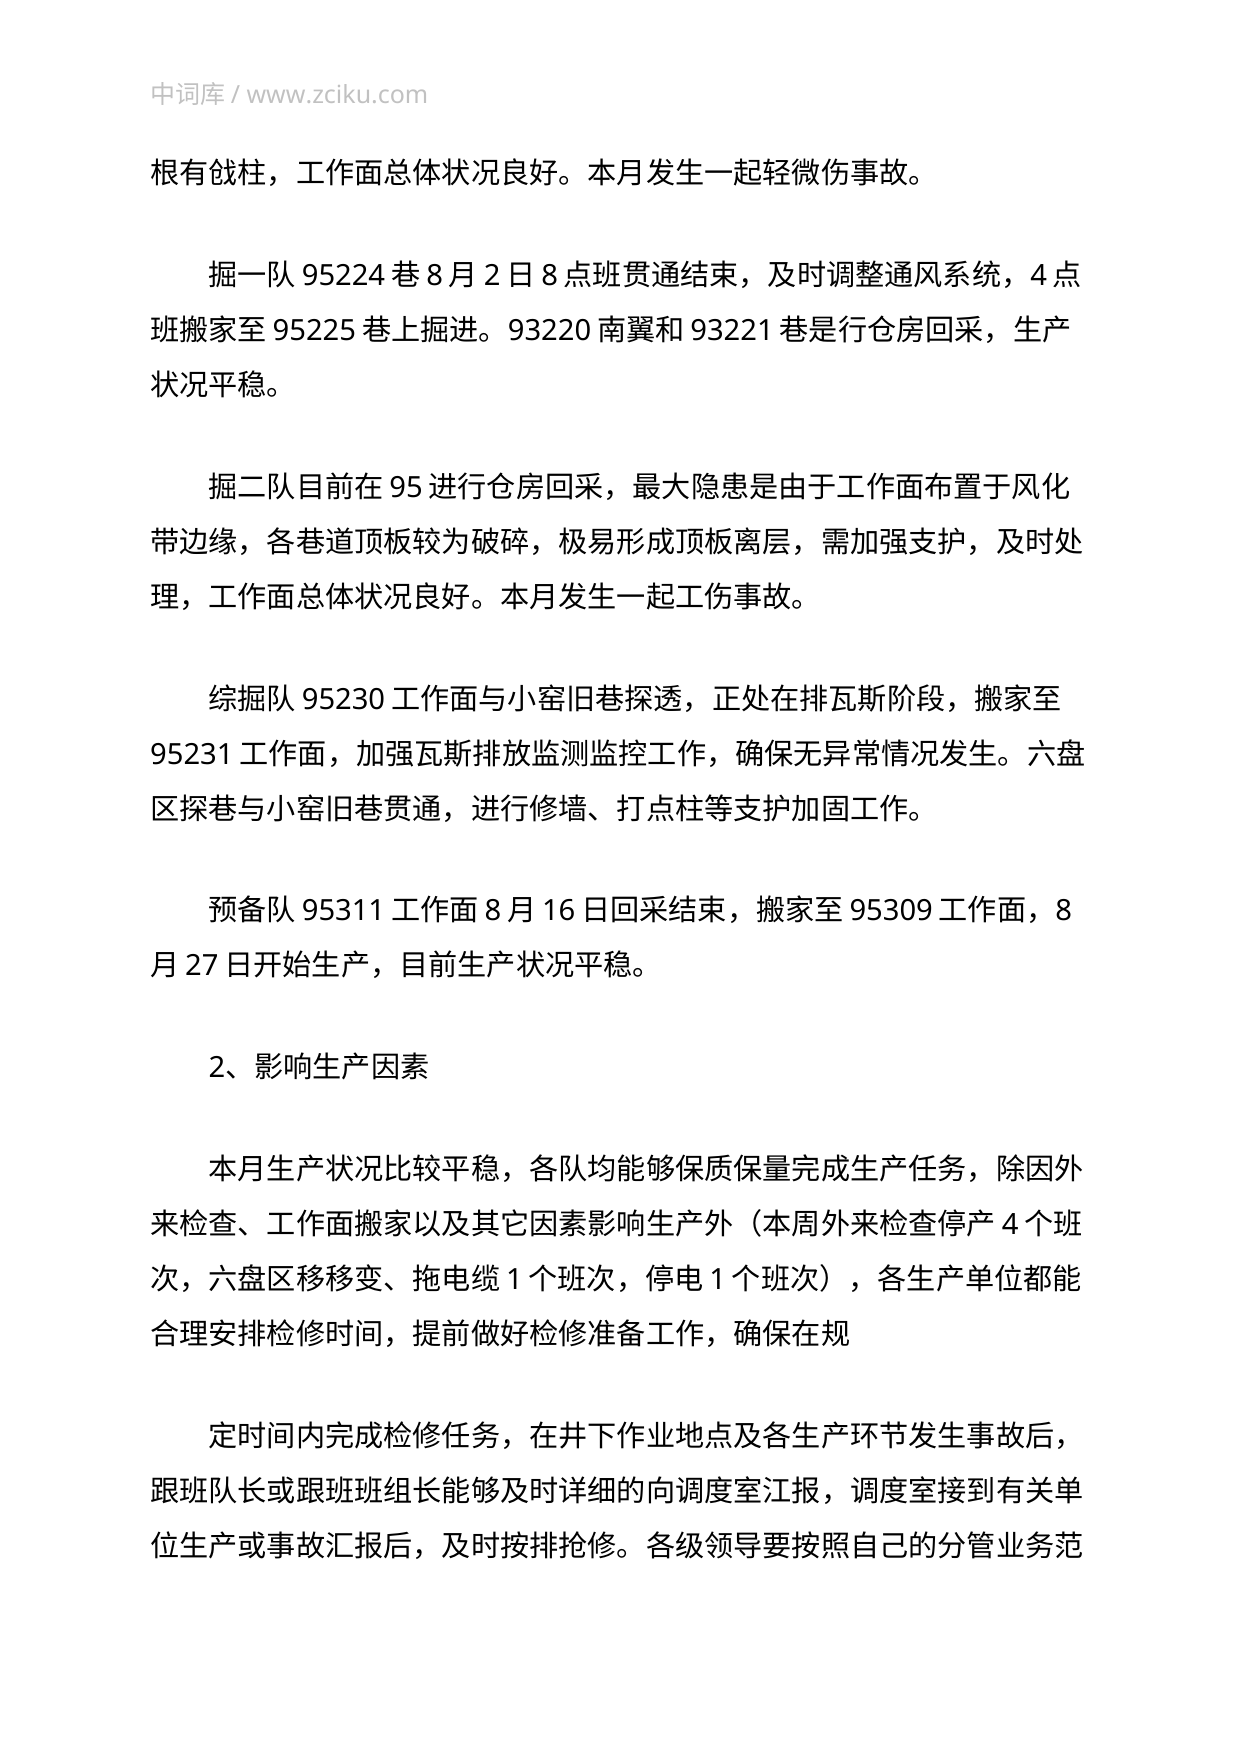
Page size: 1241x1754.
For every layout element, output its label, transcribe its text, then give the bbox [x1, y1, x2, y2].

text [150, 1413, 1090, 1565]
text 掘二队目前在95进行仓房回采，最大隐患是由于工作面布置于风化带边缘，各巷道顶板较为破碎，极易形成顶板离层，需加强支护，及时处理，工作面总体状况良好。本月发生一起工伤事故。 [150, 463, 1090, 616]
text 本月生产状况比较平稳，各队均能够保质保量完成生产任务，除因外来检查、工作面搬家以及其它因素影响生产外（本周外来检查停产4个班次，六盘区移移变、拖电缆1个班次，停电1个班次），各生产单位都能合理安排检修时间，提前做好检修准备工作，确保在规 [150, 1146, 1090, 1353]
text 掘一队95224巷8月2日8点班贯通结束，及时调整通风系统，4点班搬家至95225巷上掘进。93220南翼和93221巷是行仓房回采，生产状况平稳。 [150, 252, 1090, 404]
text 综掘队95230工作面与小窑旧巷探透，正处在排瓦斯阶段，搬家至95231工作面，加强瓦斯排放监测监控工作，确保无异常情况发生。六盘区探巷与小窑旧巷贯通，进行修墙、打点柱等支护加固工作。 [150, 675, 1090, 827]
text 预备队95311工作面8月16日回采结束，搬家至95309工作面，8月27日开始生产，目前生产状况平稳。 [150, 887, 1090, 984]
text 2、影响生产因素 [150, 1044, 1090, 1086]
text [150, 150, 1090, 192]
